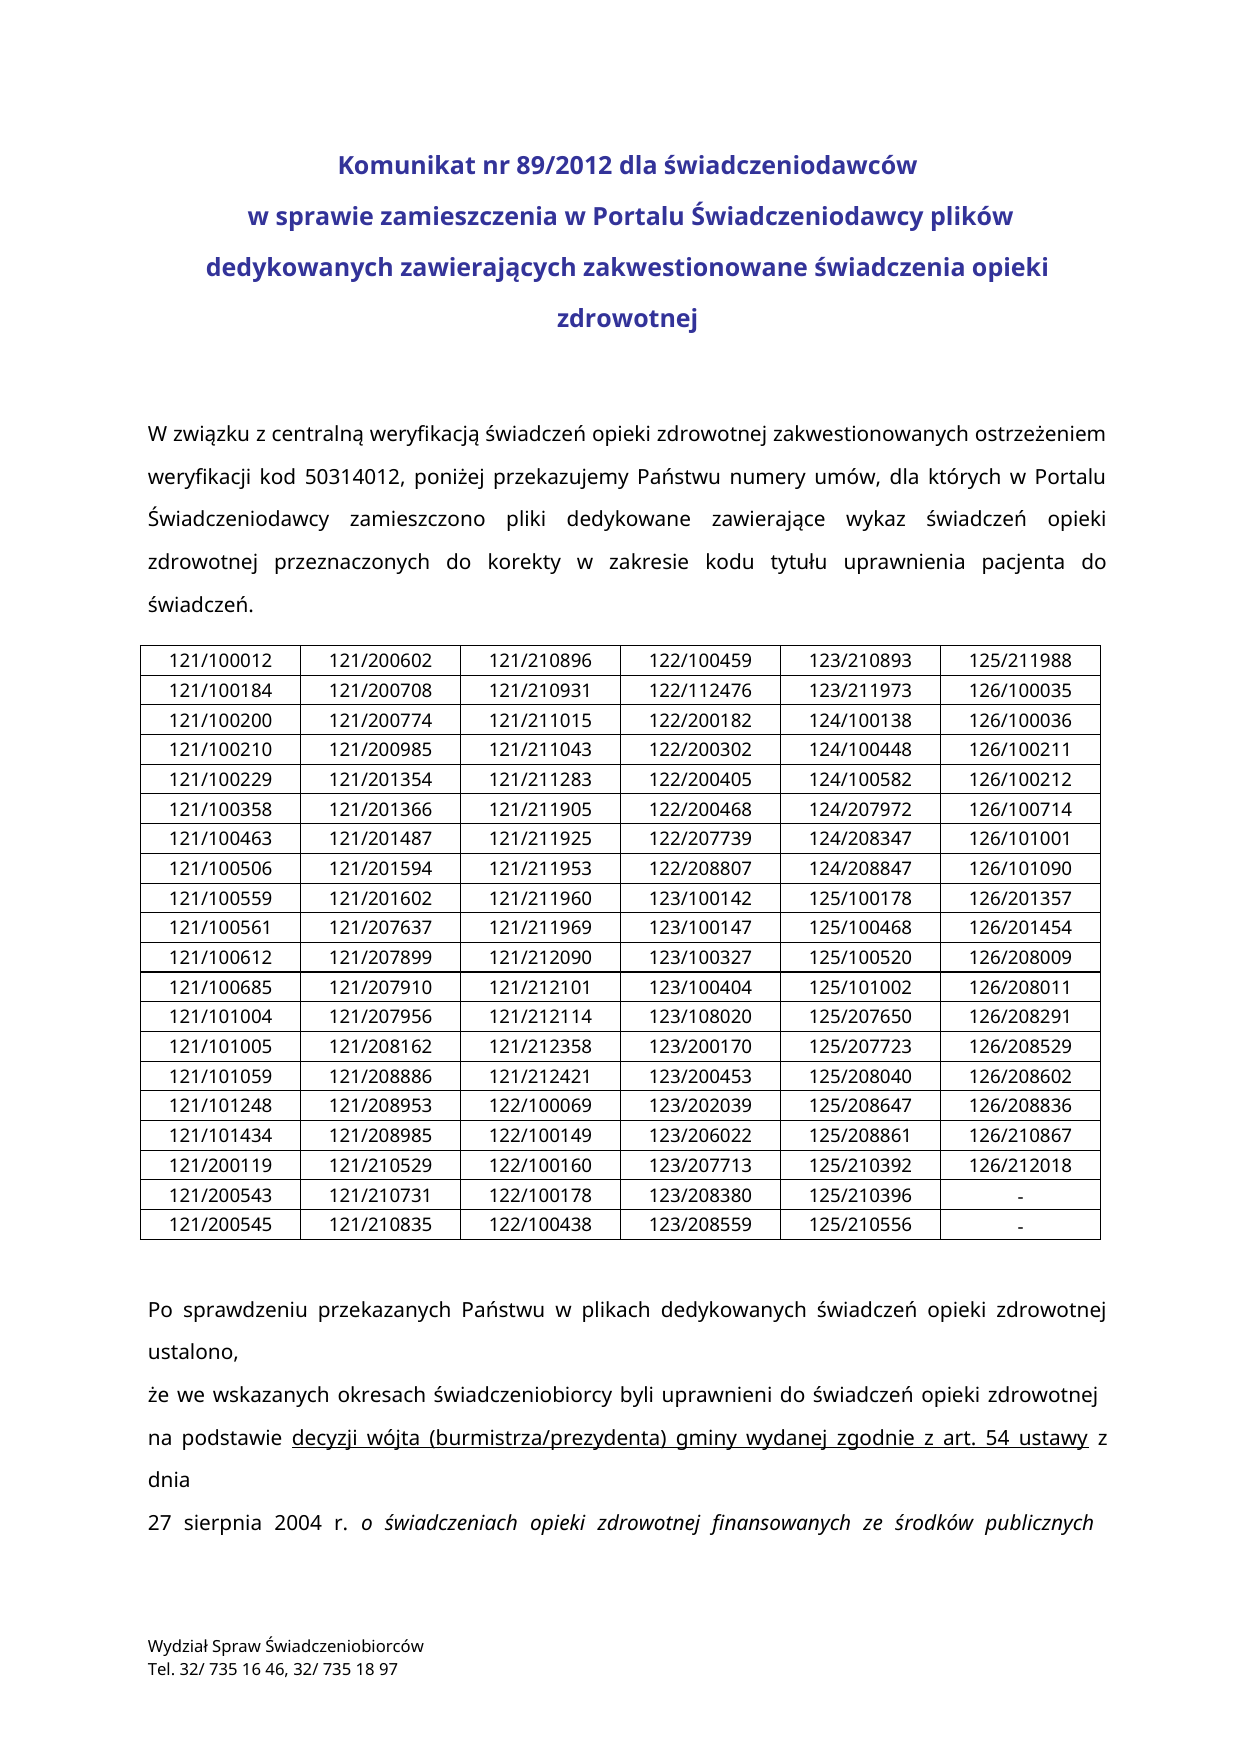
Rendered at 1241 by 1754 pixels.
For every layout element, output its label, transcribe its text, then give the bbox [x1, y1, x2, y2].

table_cell 123/207713 [621, 1151, 780, 1179]
table_cell 125/207723 [781, 1032, 940, 1061]
table_cell 123/100142 [621, 884, 780, 912]
table_cell 121/207637 [301, 913, 460, 942]
table_cell 126/101001 [941, 824, 1100, 853]
table_cell 121/207910 [301, 973, 460, 1001]
table_cell 121/211925 [461, 824, 620, 853]
table_cell 126/201357 [941, 884, 1100, 912]
table_cell 125/100178 [781, 884, 940, 912]
table_cell 121/100210 [141, 735, 300, 764]
table_cell 122/100178 [461, 1180, 620, 1209]
table_cell 126/210867 [941, 1121, 1100, 1149]
table_cell 121/201366 [301, 794, 460, 823]
table_header 125/211988 [941, 646, 1100, 674]
table_cell - [941, 1210, 1100, 1239]
table_cell 122/200405 [621, 765, 780, 793]
table_cell 123/100404 [621, 973, 780, 1001]
table_cell 121/211283 [461, 765, 620, 793]
table_cell 123/100327 [621, 943, 780, 971]
table_cell 121/200543 [141, 1180, 300, 1209]
table_cell 126/208836 [941, 1091, 1100, 1120]
table_cell 126/208009 [941, 943, 1100, 971]
table_cell 123/208559 [621, 1210, 780, 1239]
table_cell 121/208953 [301, 1091, 460, 1120]
table_cell 122/112476 [621, 676, 780, 704]
table_cell 126/208529 [941, 1032, 1100, 1061]
table_header 121/200602 [301, 646, 460, 674]
table_cell 121/211015 [461, 705, 620, 734]
table_cell 121/212358 [461, 1032, 620, 1061]
table_cell 121/200119 [141, 1151, 300, 1179]
table_cell 121/212421 [461, 1062, 620, 1090]
table_header 123/210893 [781, 646, 940, 674]
table_cell 121/210731 [301, 1180, 460, 1209]
table_cell 125/210392 [781, 1151, 940, 1179]
table_cell 121/101434 [141, 1121, 300, 1149]
table_cell 121/200774 [301, 705, 460, 734]
table_cell 122/100069 [461, 1091, 620, 1120]
table_cell 121/100358 [141, 794, 300, 823]
table_cell 125/208040 [781, 1062, 940, 1090]
table_cell 126/100212 [941, 765, 1100, 793]
table_cell 122/200468 [621, 794, 780, 823]
table_cell 121/100229 [141, 765, 300, 793]
table_cell 124/100582 [781, 765, 940, 793]
table_cell 121/210835 [301, 1210, 460, 1239]
table_cell 124/208347 [781, 824, 940, 853]
table_cell 121/211043 [461, 735, 620, 764]
text Komunikat nr 89/2012 dla świadczeniodawców w sprawie zamieszczenia w Portalu Świadczeniodawcy plików dedykowanych zawierających zakwestionowane świadczenia opieki zdrowotnej [148, 148, 1107, 335]
table_cell 121/100184 [141, 676, 300, 704]
table_cell 121/210931 [461, 676, 620, 704]
table_cell 122/200302 [621, 735, 780, 764]
table_cell 122/100149 [461, 1121, 620, 1149]
table_header 121/100012 [141, 646, 300, 674]
table_cell 121/208886 [301, 1062, 460, 1090]
table_cell 125/100520 [781, 943, 940, 971]
table_cell 121/212101 [461, 973, 620, 1001]
table_cell 123/100147 [621, 913, 780, 942]
text W związku z centralną weryfikacją świadczeń opieki zdrowotnej zakwestionowanych ostrzeżeniem weryfikacji kod 50314012, poniżej przekazujemy Państwu numery umów, dla których w Portalu Świadczeniodawcy zamieszczono pliki dedykowane zawierające wykaz świadczeń opieki zdrowotnej przeznaczonych do korekty w zakresie kodu tytułu uprawnienia pacjenta do świadczeń. [148, 419, 1107, 618]
table_cell 125/210556 [781, 1210, 940, 1239]
table_cell 122/208807 [621, 854, 780, 882]
table_cell 123/200170 [621, 1032, 780, 1061]
table_cell 124/100448 [781, 735, 940, 764]
table_cell 125/208647 [781, 1091, 940, 1120]
table_cell 126/208011 [941, 973, 1100, 1001]
table_cell 121/201354 [301, 765, 460, 793]
table_cell 121/101248 [141, 1091, 300, 1120]
table_cell 126/100714 [941, 794, 1100, 823]
table_cell 123/202039 [621, 1091, 780, 1120]
table_cell 125/210396 [781, 1180, 940, 1209]
table_cell 121/211960 [461, 884, 620, 912]
table_cell 126/100035 [941, 676, 1100, 704]
table_cell 126/201454 [941, 913, 1100, 942]
table_cell 121/101059 [141, 1062, 300, 1090]
table_cell 121/200985 [301, 735, 460, 764]
table_header 122/100459 [621, 646, 780, 674]
table_cell 125/207650 [781, 1002, 940, 1031]
table_cell 123/200453 [621, 1062, 780, 1090]
table_cell 121/210529 [301, 1151, 460, 1179]
table_cell 121/100612 [141, 943, 300, 971]
table_cell 121/101005 [141, 1032, 300, 1061]
table_cell 121/211969 [461, 913, 620, 942]
table_cell 126/208602 [941, 1062, 1100, 1090]
table_header 121/210896 [461, 646, 620, 674]
table_cell 121/212114 [461, 1002, 620, 1031]
table_cell 121/211953 [461, 854, 620, 882]
table_cell 121/100561 [141, 913, 300, 942]
table_cell 121/100200 [141, 705, 300, 734]
table_cell 122/207739 [621, 824, 780, 853]
table_cell 123/208380 [621, 1180, 780, 1209]
table_cell 126/101090 [941, 854, 1100, 882]
table_cell 121/208162 [301, 1032, 460, 1061]
table_cell 125/208861 [781, 1121, 940, 1149]
table_cell 122/100160 [461, 1151, 620, 1179]
table_cell 124/208847 [781, 854, 940, 882]
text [148, 1295, 1107, 1536]
table_cell 121/200545 [141, 1210, 300, 1239]
table_cell 121/207956 [301, 1002, 460, 1031]
table_cell 125/100468 [781, 913, 940, 942]
table_cell 121/100506 [141, 854, 300, 882]
table_cell 122/200182 [621, 705, 780, 734]
table_cell 123/108020 [621, 1002, 780, 1031]
table_cell 121/207899 [301, 943, 460, 971]
table_cell 121/208985 [301, 1121, 460, 1149]
table_cell 121/211905 [461, 794, 620, 823]
table_cell 124/100138 [781, 705, 940, 734]
table_cell 126/100211 [941, 735, 1100, 764]
table_cell 123/206022 [621, 1121, 780, 1149]
table_cell 124/207972 [781, 794, 940, 823]
table_cell - [941, 1180, 1100, 1209]
table_cell 125/101002 [781, 973, 940, 1001]
table_cell 126/208291 [941, 1002, 1100, 1031]
table_cell 121/100463 [141, 824, 300, 853]
table_cell 126/212018 [941, 1151, 1100, 1179]
table_cell 121/212090 [461, 943, 620, 971]
table_cell 121/200708 [301, 676, 460, 704]
table_cell 121/100559 [141, 884, 300, 912]
table_cell 121/201594 [301, 854, 460, 882]
table_cell 126/100036 [941, 705, 1100, 734]
table_cell 121/201602 [301, 884, 460, 912]
table_cell 122/100438 [461, 1210, 620, 1239]
table_cell 121/100685 [141, 973, 300, 1001]
table_cell 121/101004 [141, 1002, 300, 1031]
table_cell 123/211973 [781, 676, 940, 704]
table_cell 121/201487 [301, 824, 460, 853]
